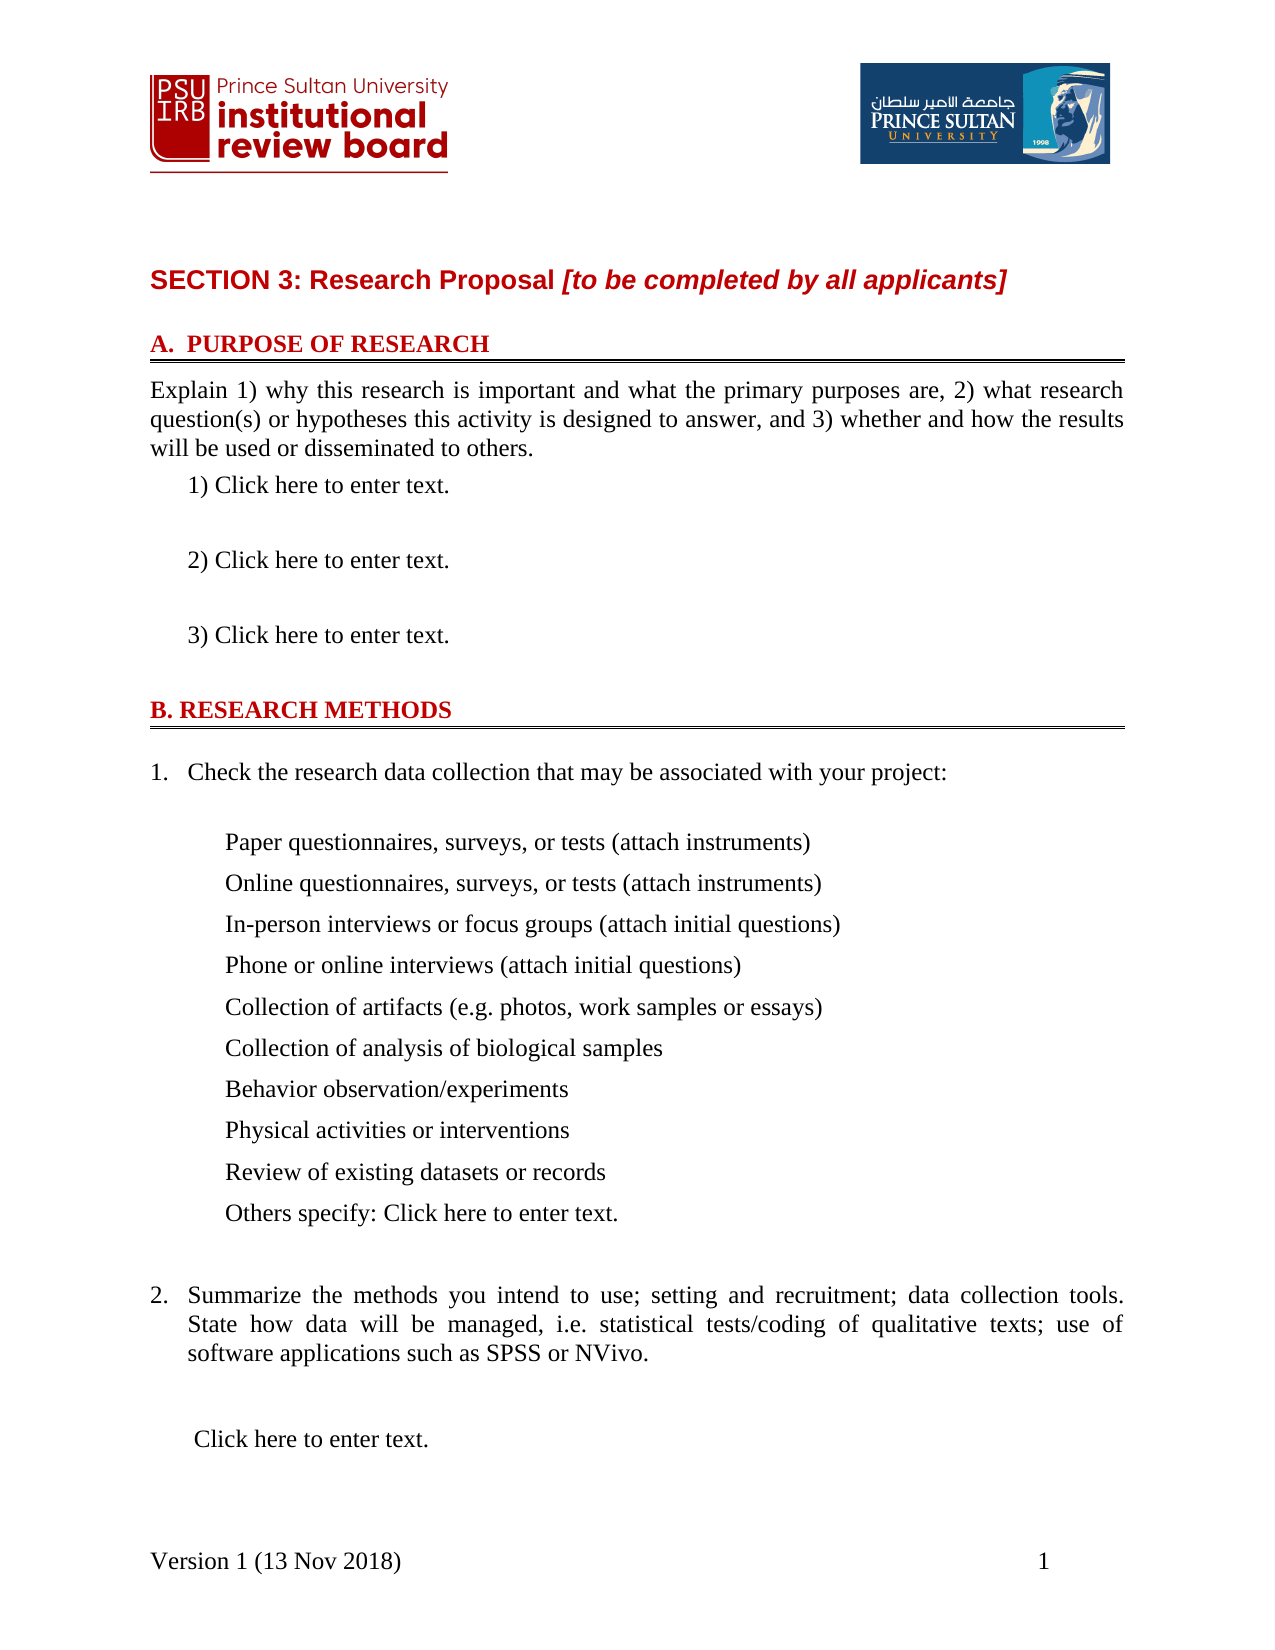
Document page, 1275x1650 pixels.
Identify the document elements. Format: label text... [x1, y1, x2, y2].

list Check the research data collection that may be associated with your project: [150, 757, 1125, 785]
text Behavior observation/experiments [150, 1074, 1125, 1103]
picture [860, 63, 1111, 164]
text A. PURPOSE OF RESEARCH [150, 332, 1125, 359]
text 2) [187, 549, 1125, 574]
text Others specify: [150, 1198, 1125, 1227]
text 3) [187, 624, 1125, 649]
text Paper questionnaires, surveys, or tests (attach instruments) [150, 827, 1125, 855]
text Review of existing datasets or records [150, 1157, 1125, 1185]
text Physical activities or interventions [150, 1115, 1125, 1144]
text B. RESEARCH METHODS [150, 699, 1125, 726]
text In-person interviews or focus groups (attach initial questions) [150, 909, 1125, 938]
text Collection of analysis of biological samples [150, 1033, 1125, 1062]
list Summarize the methods you intend to use; setting and recruitment; data collection tools. State how data will be managed, i.e. statistical tests/coding of qualitative texts; use of software applications such as SPSS or NVivo. [150, 1280, 1125, 1367]
text Explain 1) why this research is important and what the primary purposes are, 2) what research question(s) or hypotheses this activity is designed to answer, and 3) whether and how the results will be used or disseminated to others. [150, 375, 1125, 461]
text 1) [187, 474, 1125, 499]
text SECTION 3: Research Proposal [to be completed by all applicants] [150, 264, 1125, 295]
text Collection of artifacts (e.g. photos, work samples or essays) [150, 992, 1125, 1020]
text Phone or online interviews (attach initial questions) [150, 950, 1125, 979]
picture [150, 75, 448, 176]
text Online questionnaires, surveys, or tests (attach instruments) [150, 868, 1125, 897]
